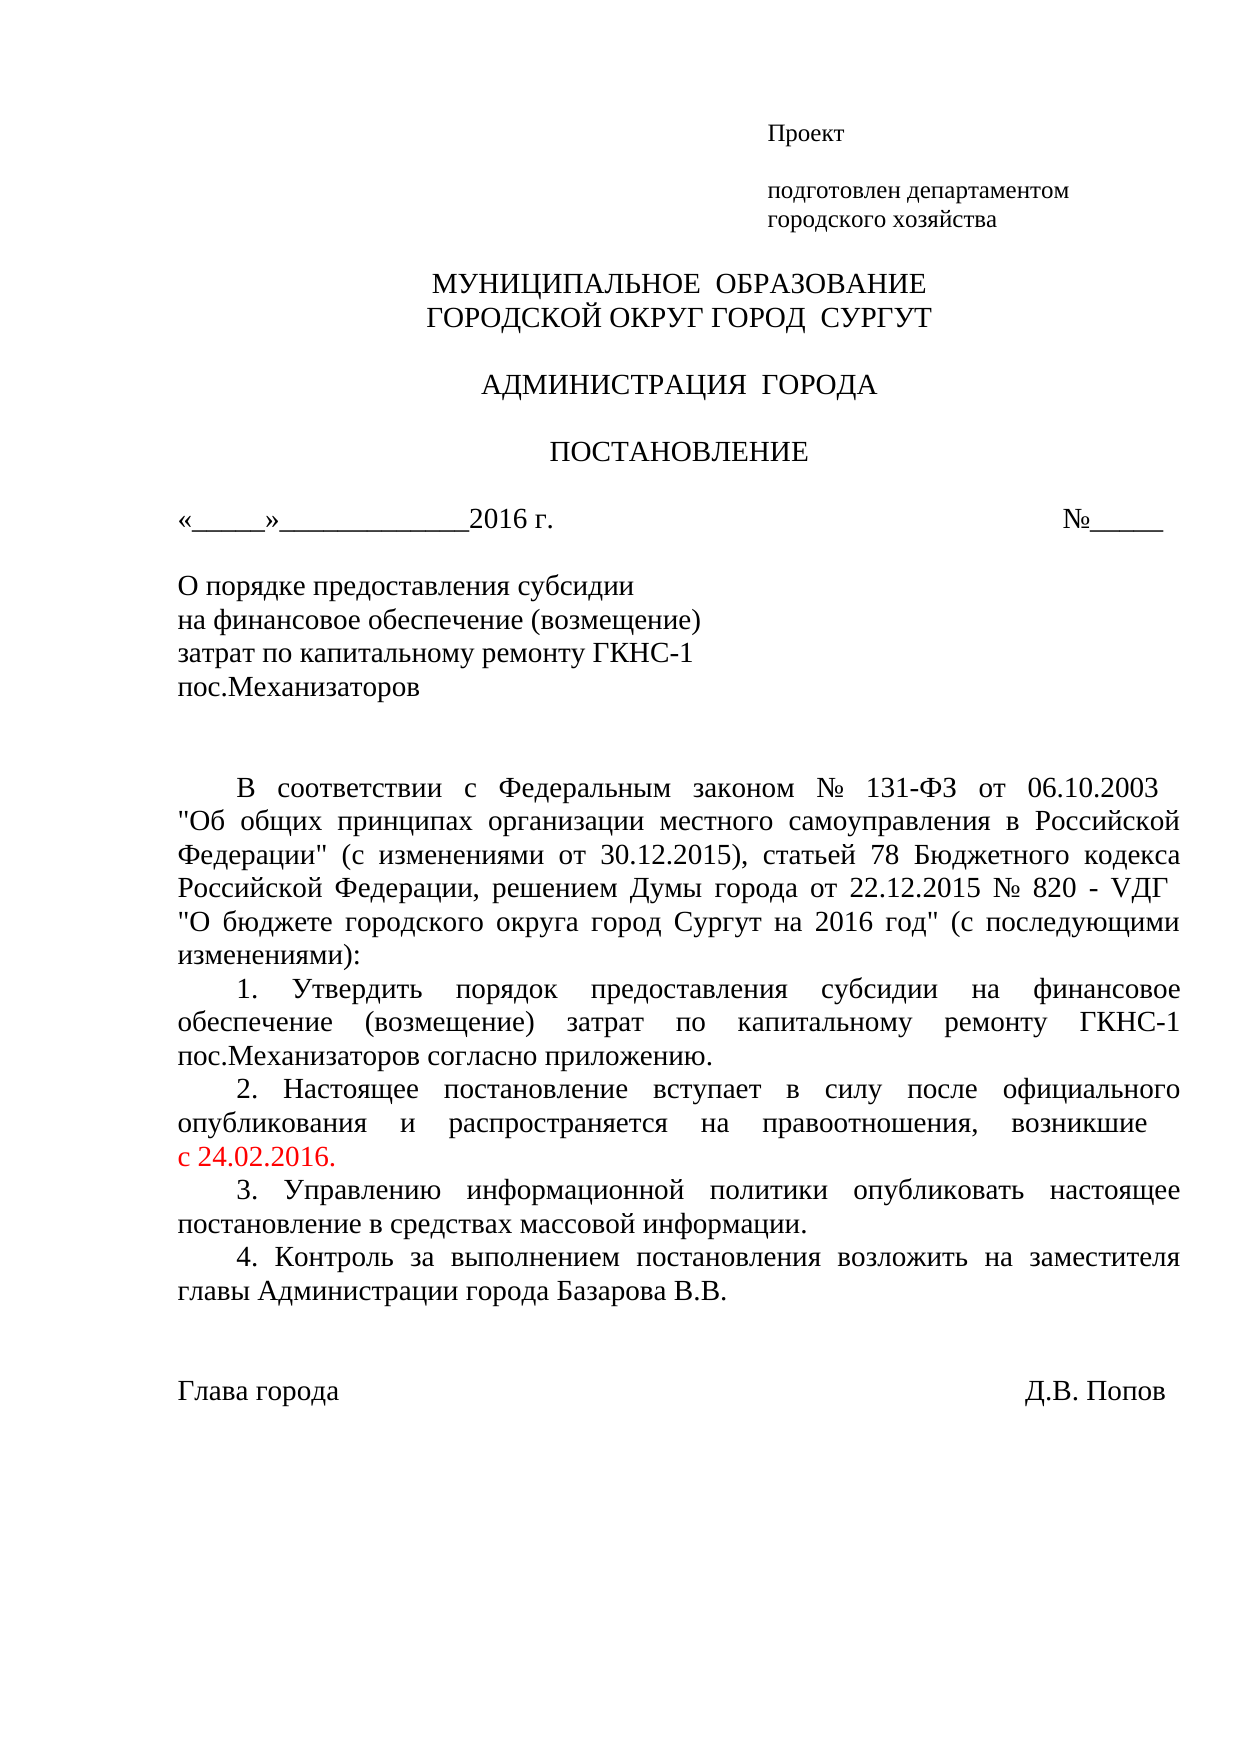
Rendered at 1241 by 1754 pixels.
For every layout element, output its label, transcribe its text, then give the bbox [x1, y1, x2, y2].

text затрат по капитальному ремонту ГКНС-1 [177, 636, 1181, 669]
text на финансовое обеспечение (возмещение) [177, 602, 1181, 636]
text 4. Контроль за выполнением постановления возложить на заместителя главы Администрации города Базарова В.В. [177, 1239, 1181, 1306]
text АДМИНИСТРАЦИЯ ГОРОДА [177, 367, 1181, 401]
text пос.Механизаторов [177, 669, 1181, 703]
text Проект [693, 118, 1181, 147]
text О порядке предоставления субсидии [177, 568, 1181, 602]
text ПОСТАНОВЛЕНИЕ [177, 434, 1181, 468]
text подготовлен департаментом городского хозяйства [767, 176, 1181, 233]
text 3. Управлению информационной политики опубликовать настоящее постановление в средствах массовой информации. [177, 1172, 1181, 1239]
text МУНИЦИПАЛЬНОЕ ОБРАЗОВАНИЕ [177, 267, 1181, 300]
text 1. Утвердить порядок предоставления субсидии на финансовое обеспечение (возмещение) затрат по капитальному ремонту ГКНС-1 пос.Механизаторов согласно приложению. [177, 971, 1181, 1072]
text ГОРОДСКОЙ ОКРУГ ГОРОД СУРГУТ [177, 300, 1181, 334]
text 2. Настоящее постановление вступает в силу после официального опубликования и распространяется на правоотношения, возникшие с 24.02.2016. [177, 1072, 1181, 1172]
text «_____»_____________2016 г. №_____ [177, 501, 1181, 535]
text Глава города Д.В. Попов [177, 1373, 1181, 1407]
text В соответствии с Федеральным законом № 131-ФЗ от 06.10.2003 "Об общих принципах организации местного самоуправления в Российской Федерации" (с изменениями от 30.12.2015), статьей 78 Бюджетного кодекса Российской Федерации, решением Думы города от 22.12.2015 № 820 - VДГ "О бюджете городского округа город Сургут на 2016 год" (с последующими изменениями): [177, 770, 1181, 971]
